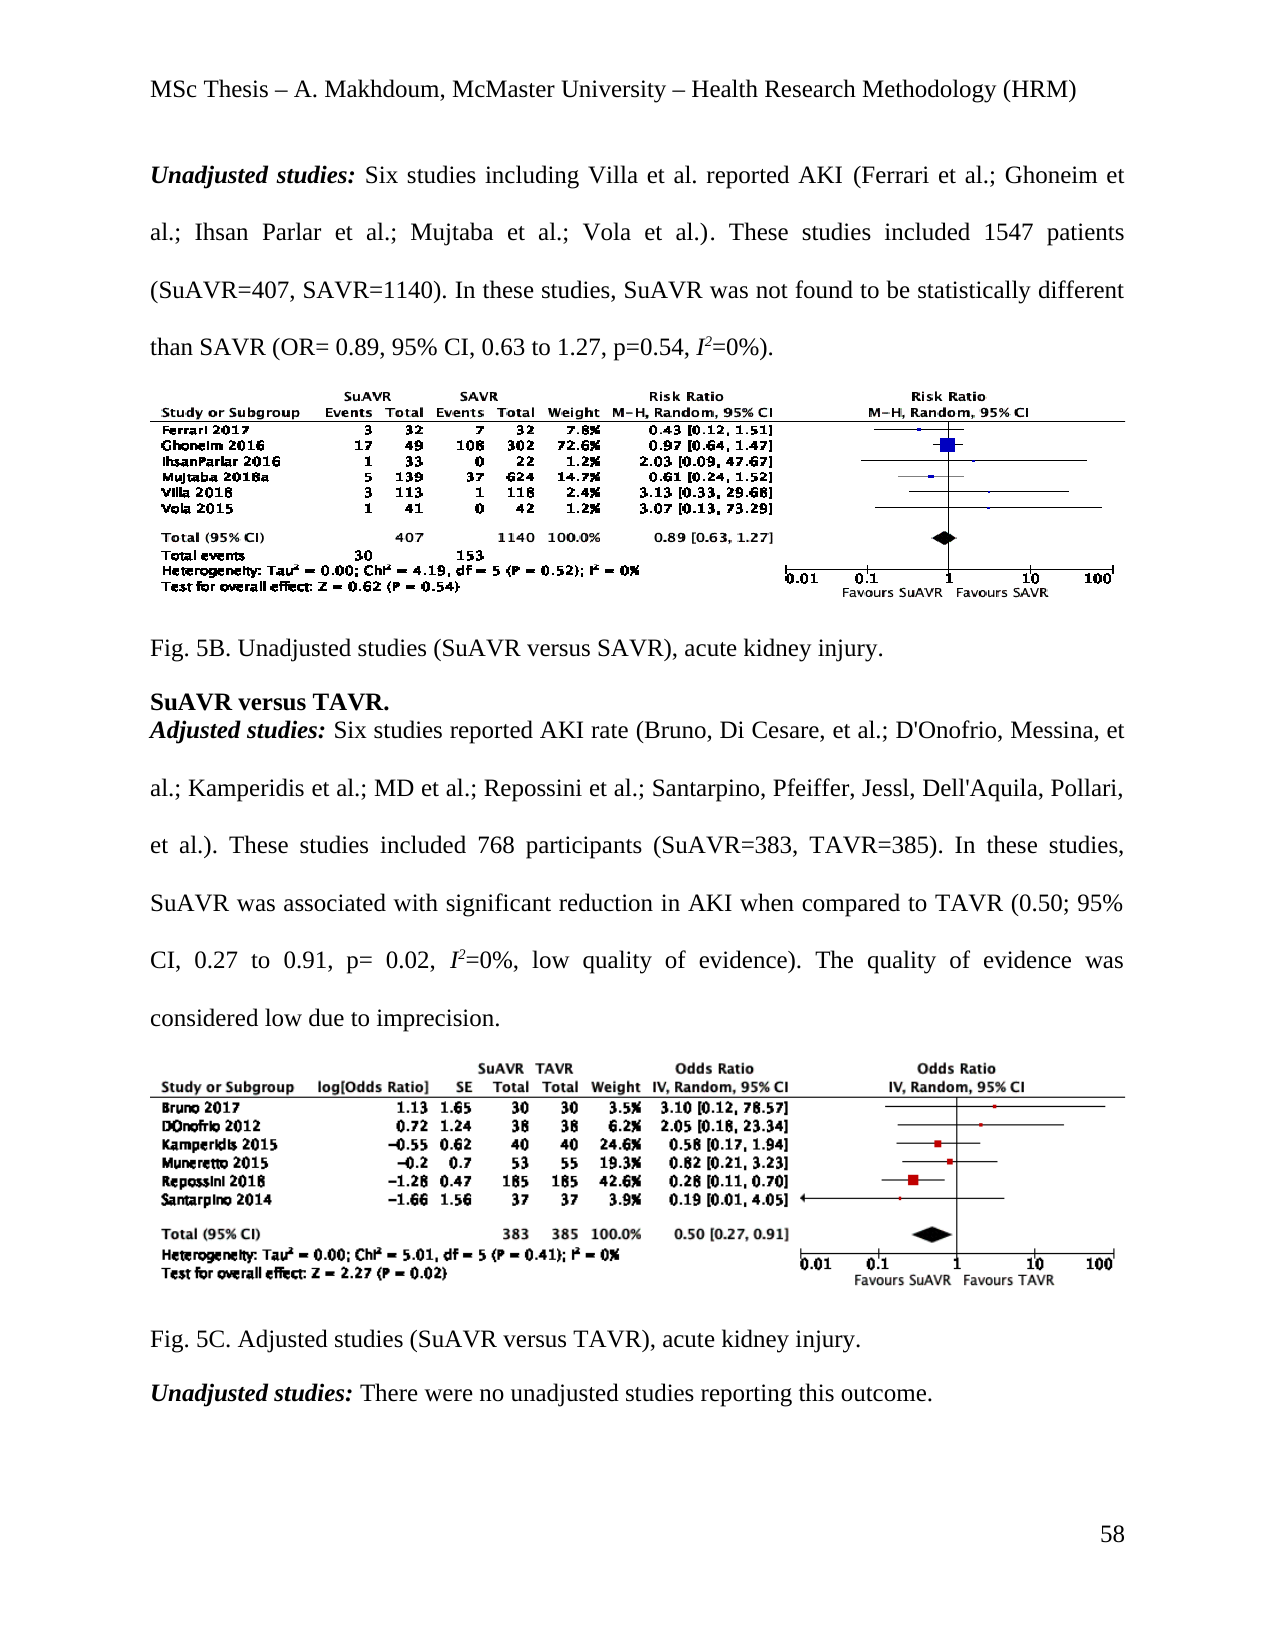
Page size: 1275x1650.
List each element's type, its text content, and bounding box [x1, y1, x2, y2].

text Unadjusted studies: Six studies including Villa et al. reported AKI (Ferrari et al.; Ghoneim et al.; Ihsan Parlar et al.; Mujtaba et al.; Vola et al.). These studies included 1547 patients (SuAVR=407, SAVR=1140). In these studies, SuAVR was not found to be statistically different than SAVR (OR= 0.89, 95% CI, 0.63 to 1.27, p=0.54, I2=0%). [150, 160, 1125, 361]
picture [150, 390, 1125, 608]
text Fig. 5C. Adjusted studies (SuAVR versus TAVR), acute kidney injury. [150, 1324, 1125, 1353]
text Unadjusted studies: There were no unadjusted studies reporting this outcome. [150, 1378, 1125, 1406]
picture [150, 1060, 1125, 1299]
text Fig. 5B. Unadjusted studies (SuAVR versus SAVR), acute kidney injury. [150, 633, 1125, 662]
text Adjusted studies: Six studies reported AKI rate (Bruno, Di Cesare, et al.; D'Onofrio, Messina, et al.; Kamperidis et al.; MD et al.; Repossini et al.; Santarpino, Pfeiffer, Jessl, Dell'Aquila, Pollari, et al.). These studies included 768 participants (SuAVR=383, TAVR=385). In these studies, SuAVR was associated with significant reduction in AKI when compared to TAVR (0.50; 95% CI, 0.27 to 0.91, p= 0.02, I2=0%, low quality of evidence). The quality of evidence was considered low due to imprecision. [150, 716, 1125, 1032]
text SuAVR versus TAVR. [150, 687, 1125, 716]
